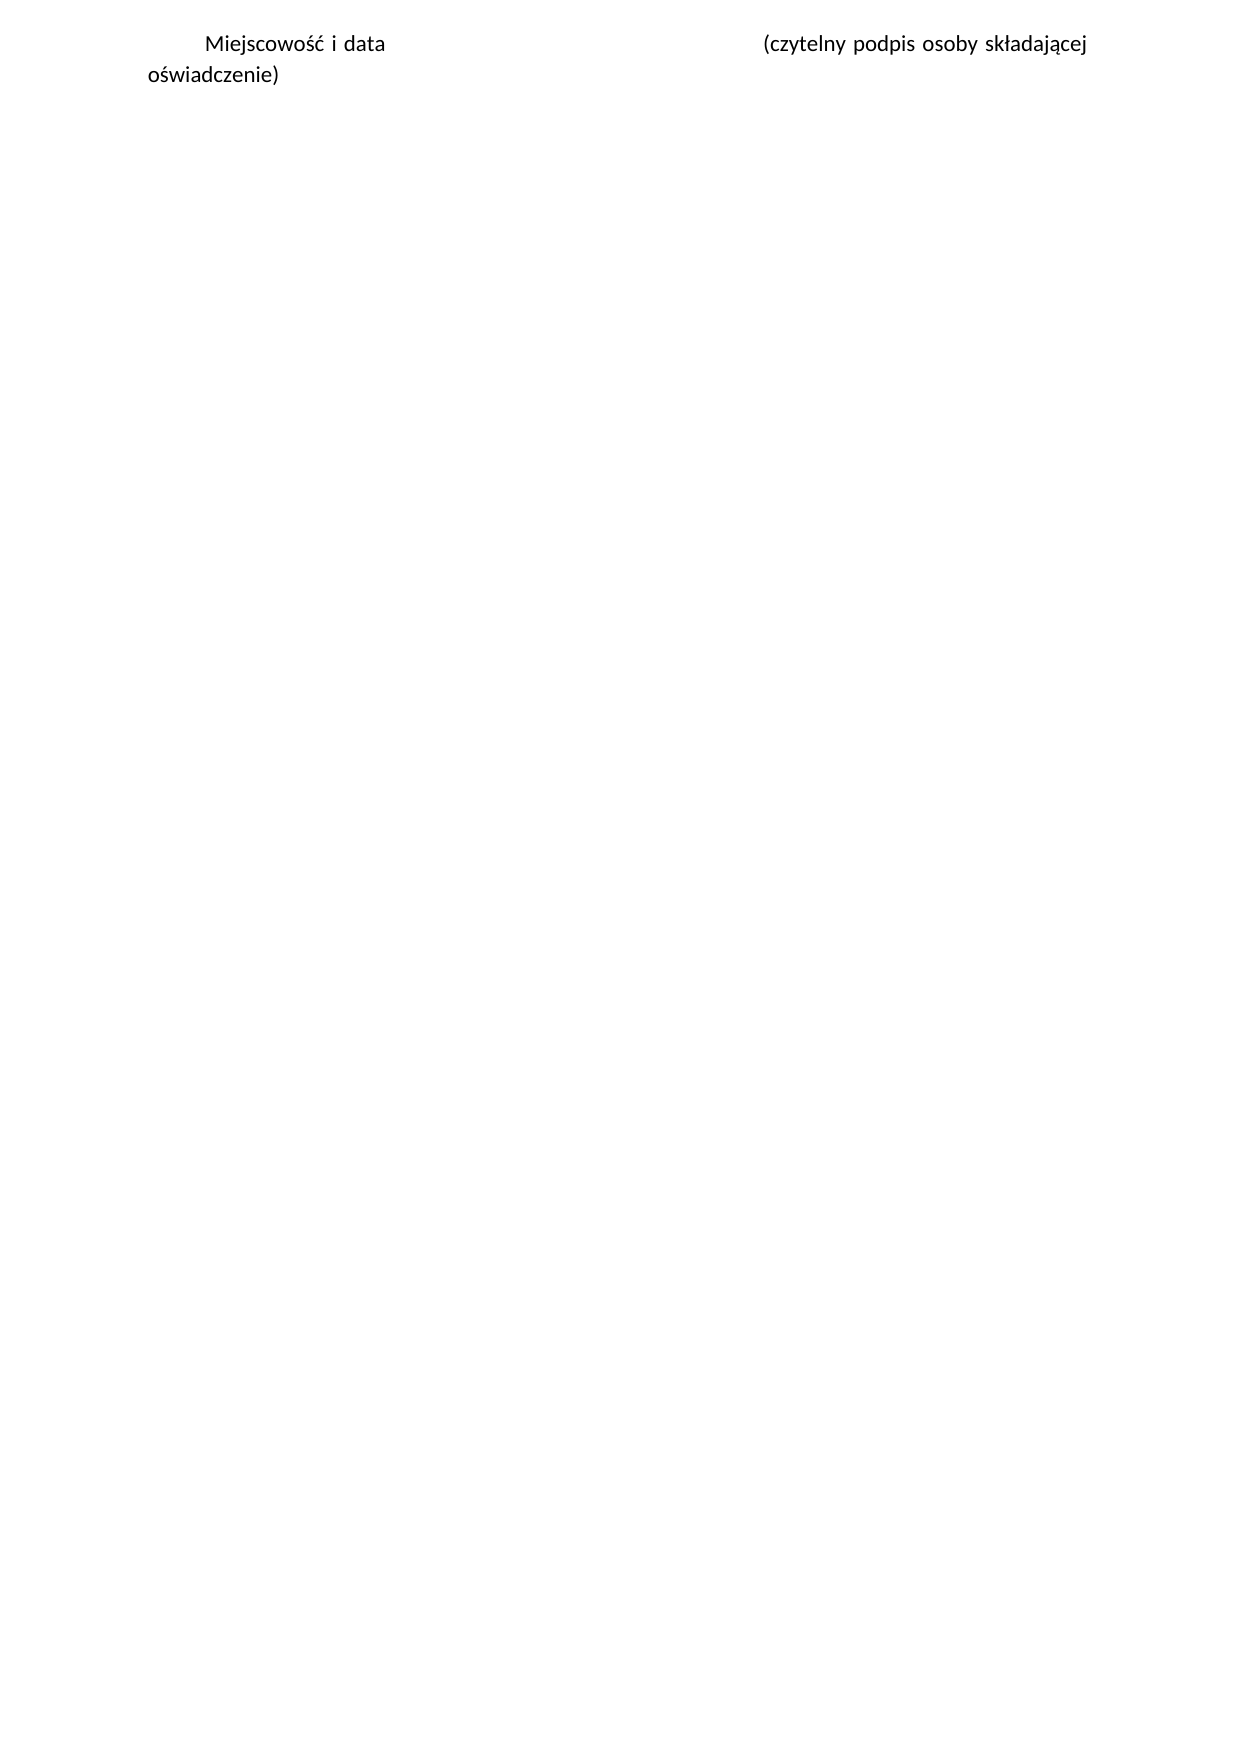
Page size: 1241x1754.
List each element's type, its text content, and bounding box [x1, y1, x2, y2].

text Miejscowość i data (czytelny podpis osoby składającej oświadczenie) [148, 29, 1093, 88]
